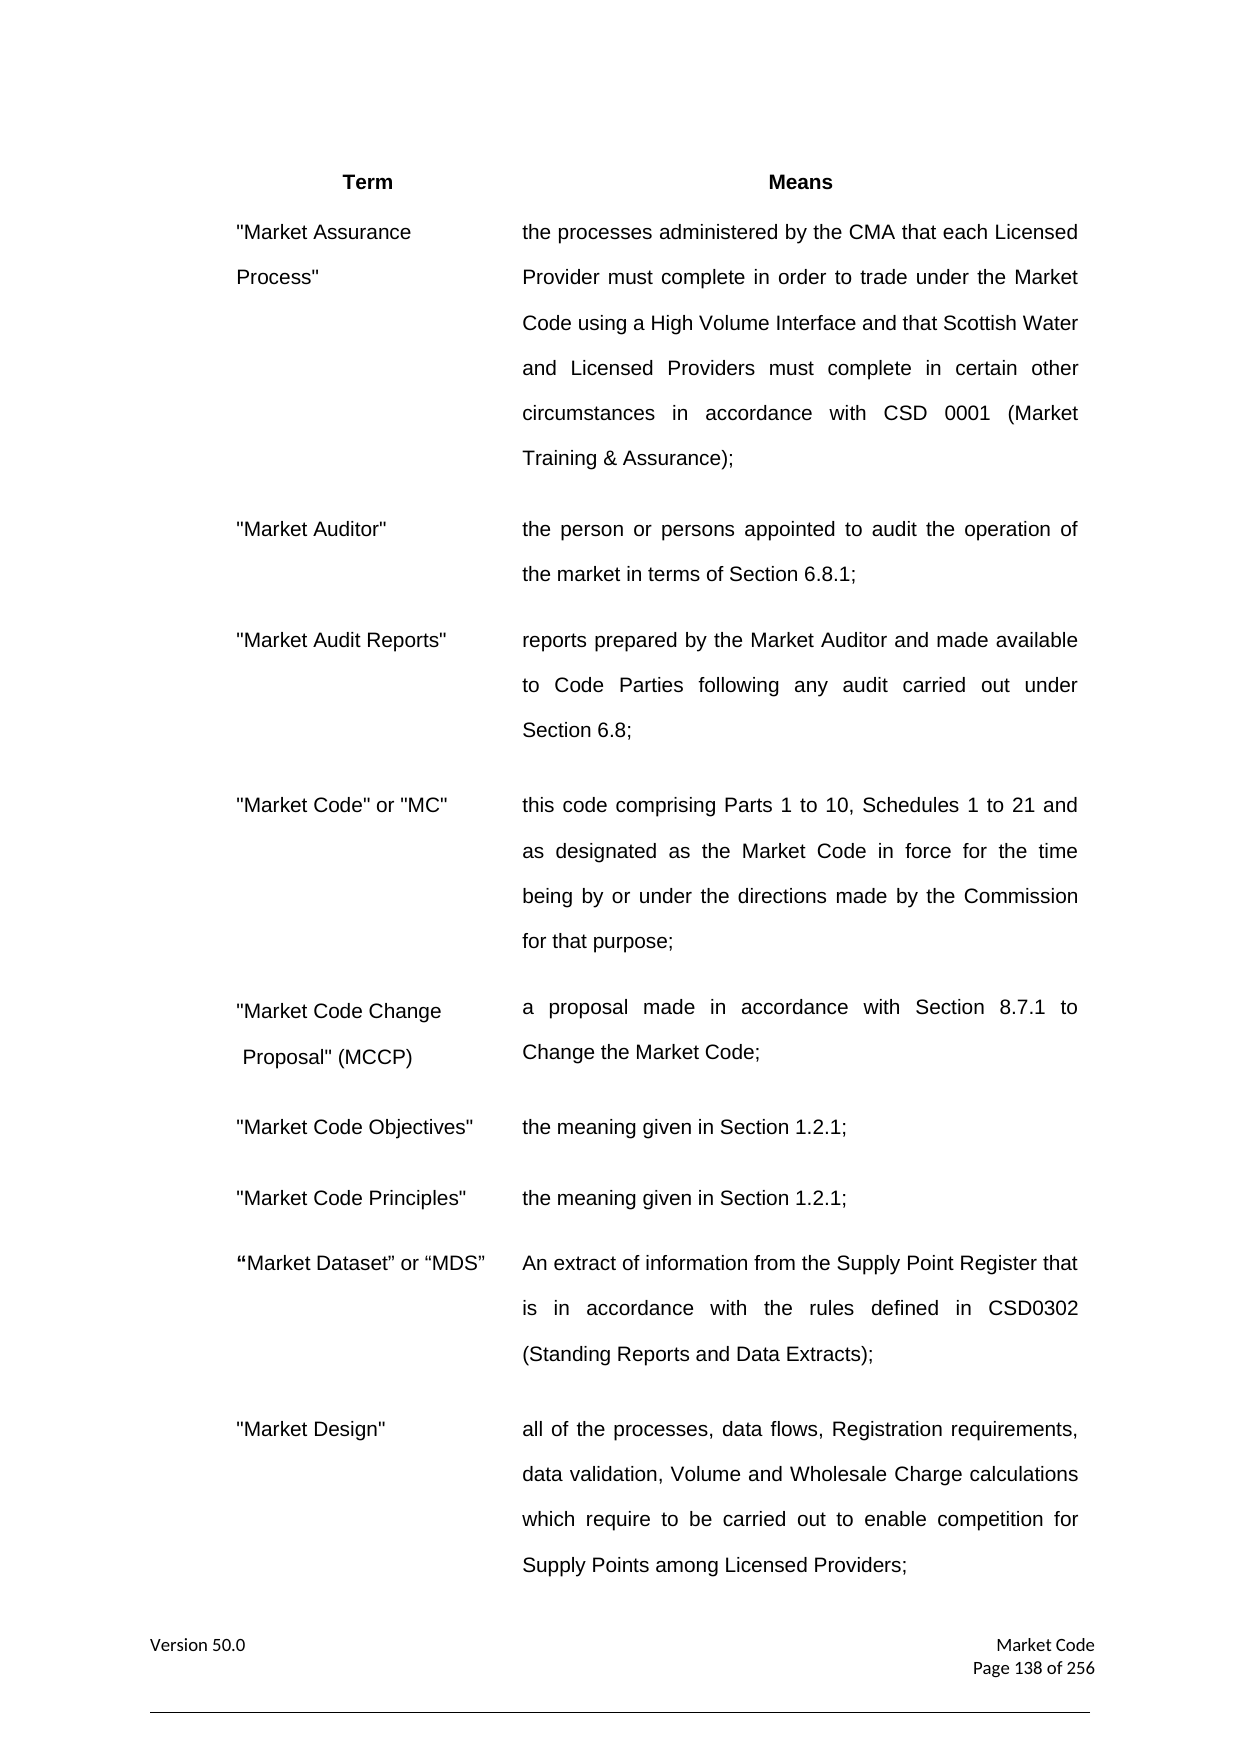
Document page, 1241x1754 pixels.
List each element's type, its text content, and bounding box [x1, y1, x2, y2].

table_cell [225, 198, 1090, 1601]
table_header Means [511, 153, 1090, 198]
table_header Term [225, 153, 511, 198]
